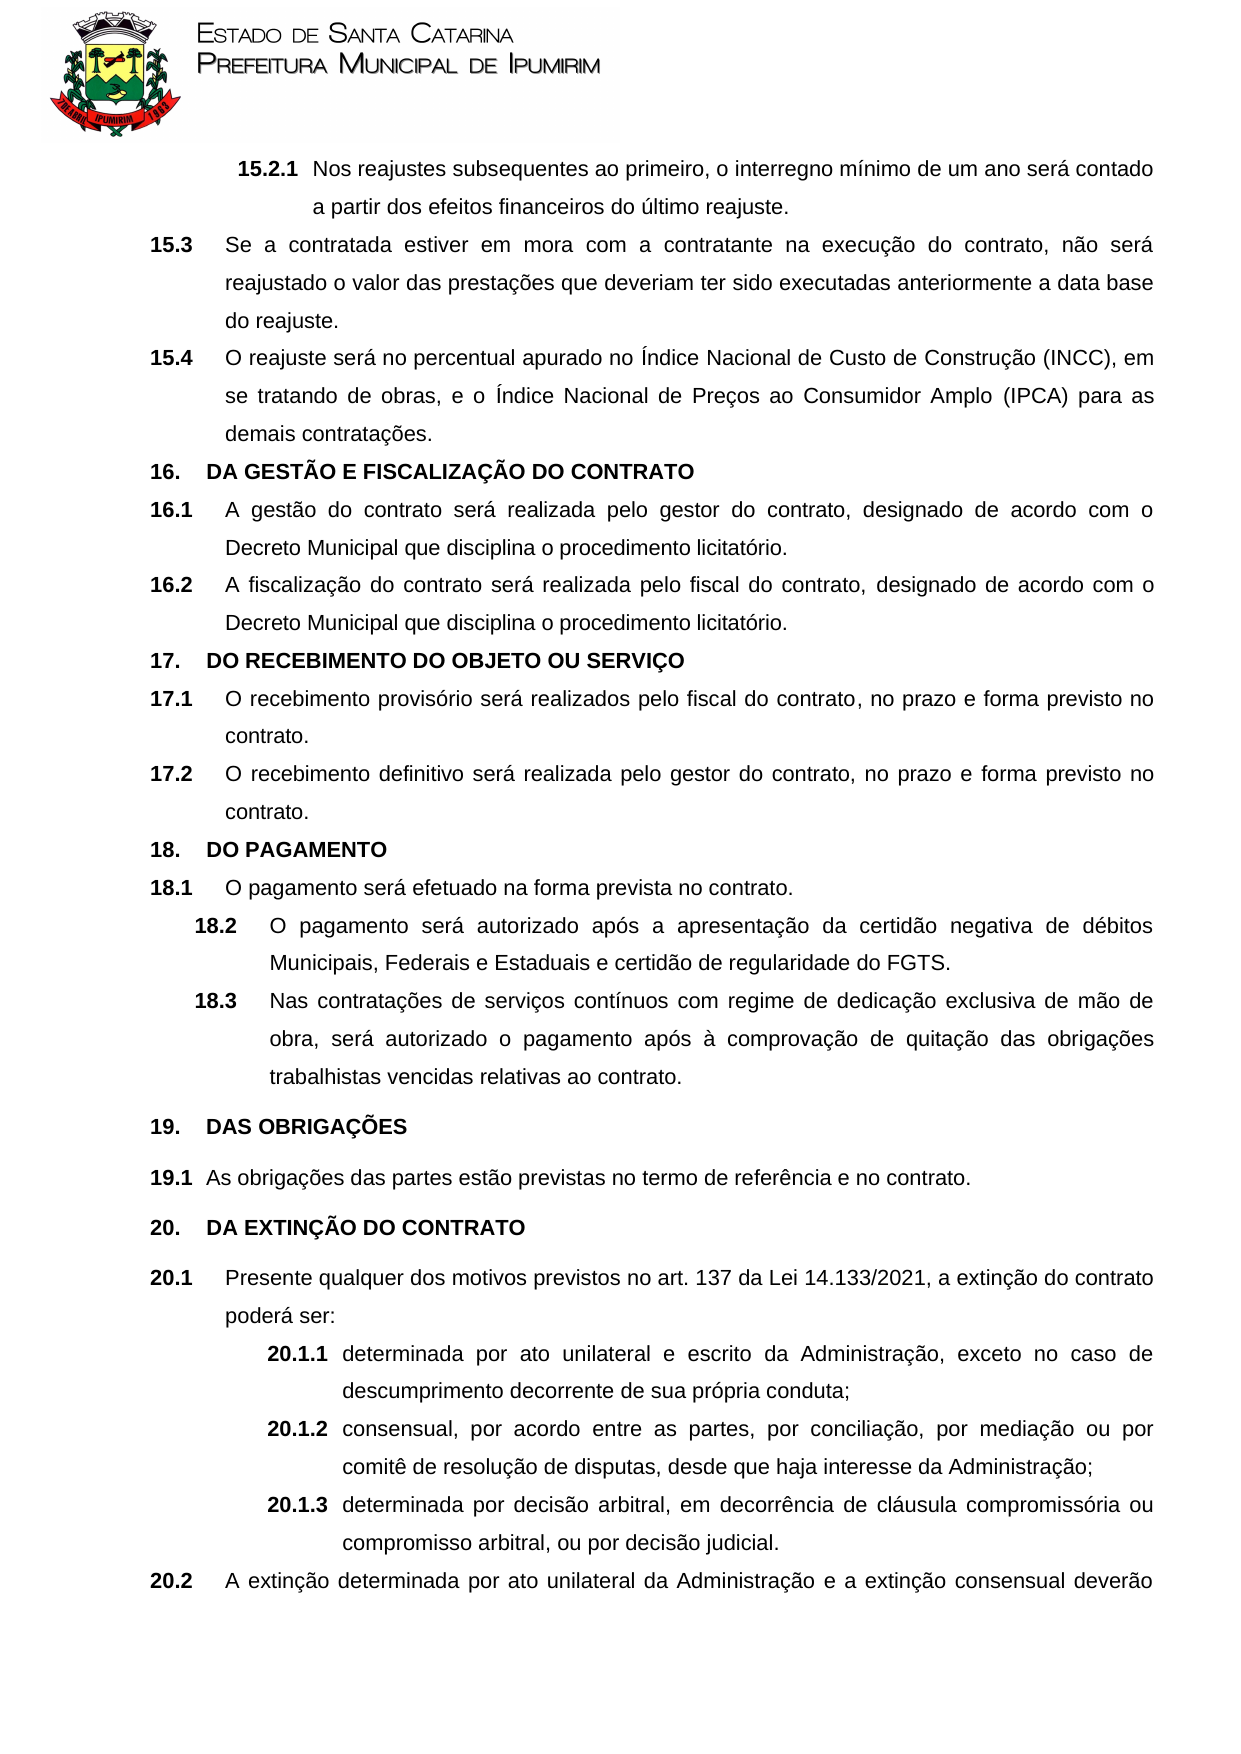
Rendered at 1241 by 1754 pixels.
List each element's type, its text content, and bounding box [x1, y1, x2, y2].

list O recebimento definitivo será realizada pelo gestor do contrato, no prazo e forma previsto no contrato. [150, 761, 1155, 824]
list DO PAGAMENTO [150, 837, 1155, 862]
list determinada por ato unilateral e escrito da Administração, exceto no caso de descumprimento decorrente de sua própria conduta; [267, 1341, 1155, 1404]
list DAS OBRIGAÇÕES [150, 1114, 1154, 1139]
list determinada por decisão arbitral, em decorrência de cláusula compromissória ou compromisso arbitral, ou por decisão judicial. [267, 1492, 1155, 1555]
list Nas contratações de serviços contínuos com regime de dedicação exclusiva de mão de obra, será autorizado o pagamento após à comprovação de quitação das obrigações trabalhistas vencidas relativas ao contrato. [194, 988, 1155, 1089]
list Se a contratada estiver em mora com a contratante na execução do contrato, não será reajustado o valor das prestações que deveriam ter sido executadas anteriormente a data base do reajuste. [150, 232, 1155, 333]
list A gestão do contrato será realizada pelo gestor do contrato, designado de acordo com o Decreto Municipal que disciplina o procedimento licitatório. [150, 497, 1155, 559]
list O reajuste será no percentual apurado no Índice Nacional de Custo de Construção (INCC), em se tratando de obras, e o Índice Nacional de Preços ao Consumidor Amplo (IPCA) para as demais contratações. [150, 345, 1155, 446]
picture [41, 7, 620, 143]
list As obrigações das partes estão previstas no termo de referência e no contrato. [150, 1164, 1155, 1189]
list O pagamento será efetuado na forma prevista no contrato. [150, 875, 1155, 900]
list consensual, por acordo entre as partes, por conciliação, por mediação ou por comitê de resolução de disputas, desde que haja interesse da Administração; [267, 1416, 1155, 1479]
list A fiscalização do contrato será realizada pelo fiscal do contrato, designado de acordo com o Decreto Municipal que disciplina o procedimento licitatório. [150, 572, 1155, 635]
list DA GESTÃO E FISCALIZAÇÃO DO CONTRATO [150, 459, 1155, 484]
list O pagamento será autorizado após a apresentação da certidão negativa de débitos Municipais, Federais e Estaduais e certidão de regularidade do FGTS. [194, 912, 1155, 976]
list DA EXTINÇÃO DO CONTRATO [150, 1215, 1154, 1240]
list O recebimento provisório será realizados pelo fiscal do contrato, no prazo e forma previsto no contrato. [150, 686, 1155, 749]
list Nos reajustes subsequentes ao primeiro, o interregno mínimo de um ano será contado a partir dos efeitos financeiros do último reajuste. [237, 156, 1155, 219]
list Presente qualquer dos motivos previstos no art. 137 da Lei 14.133/2021, a extinção do contrato poderá ser: [150, 1265, 1155, 1328]
list DO RECEBIMENTO DO OBJETO OU SERVIÇO [150, 648, 1155, 673]
